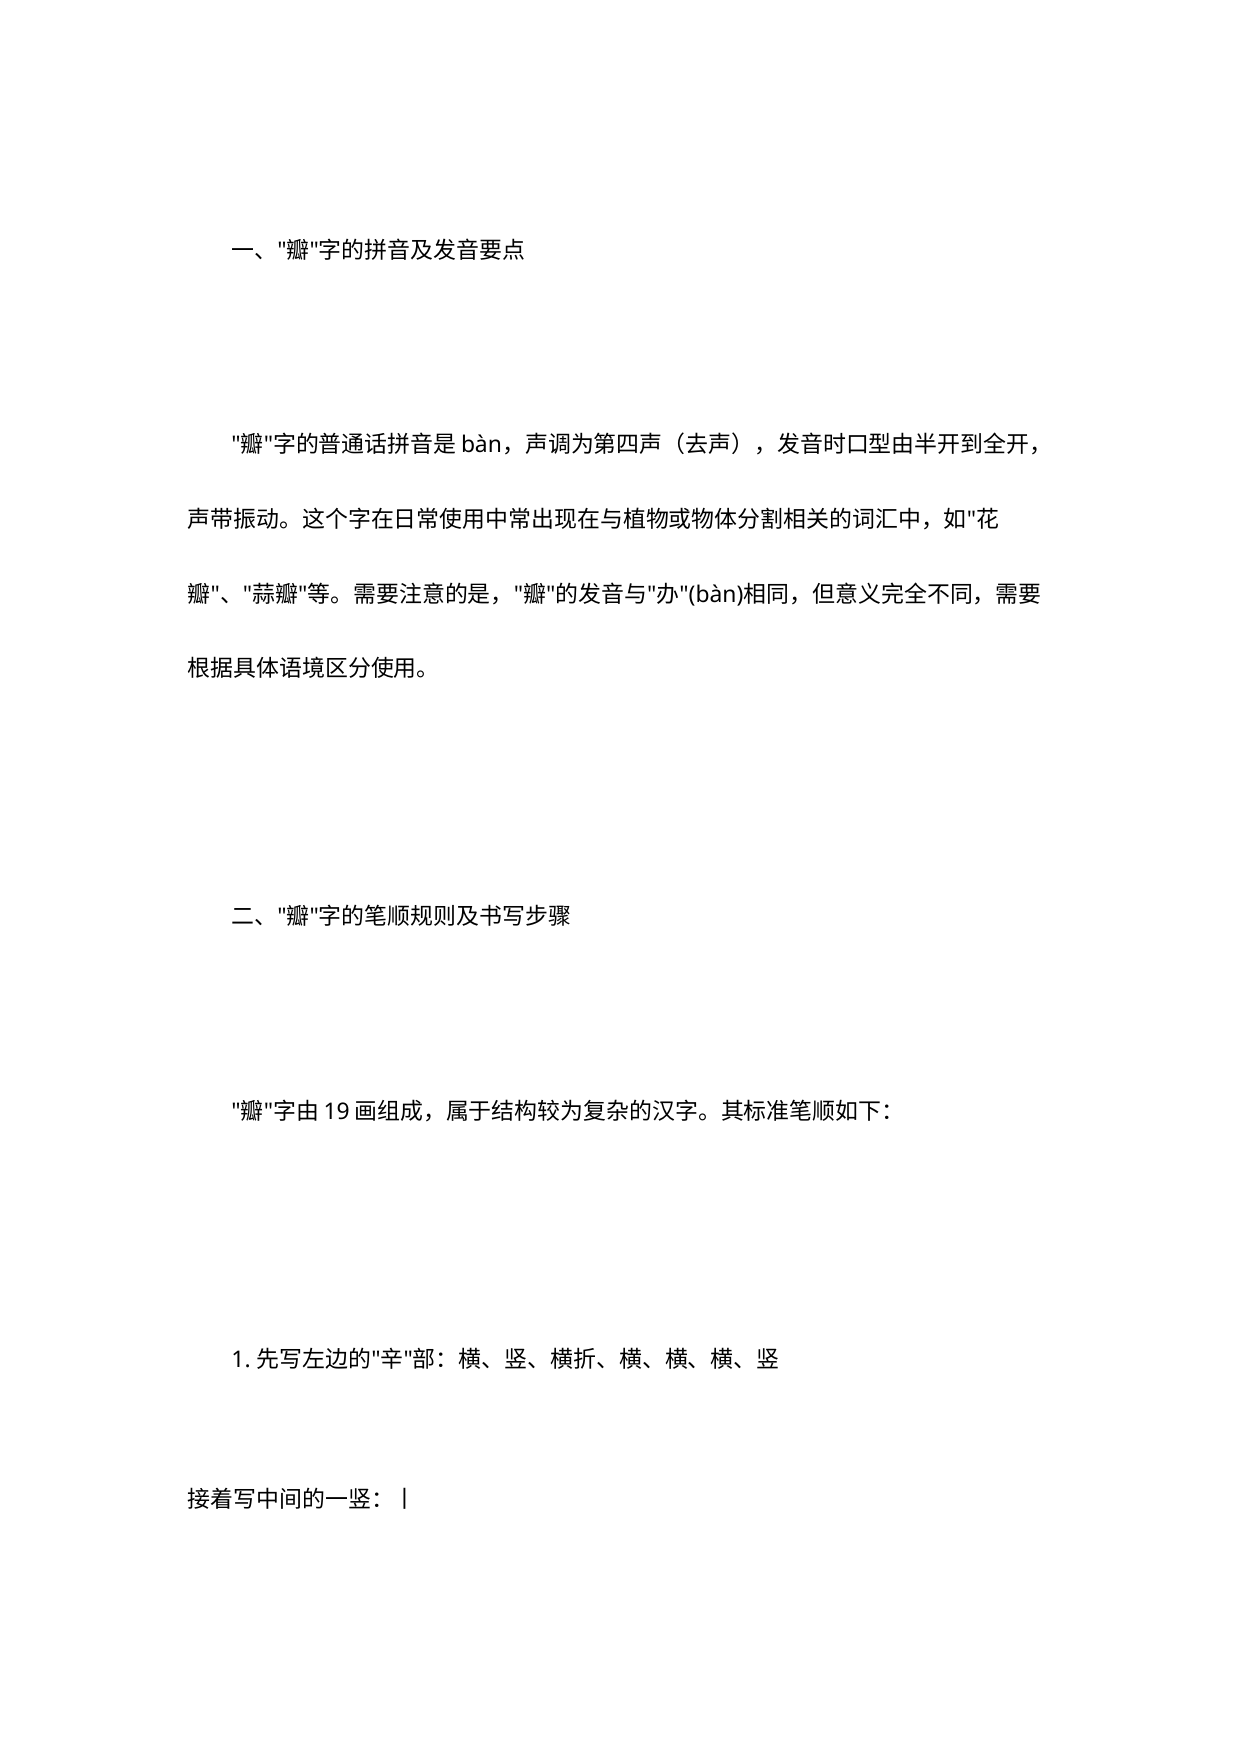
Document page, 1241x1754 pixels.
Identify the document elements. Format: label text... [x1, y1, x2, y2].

text 一、"瓣"字的拼音及发音要点 [187, 216, 1053, 281]
text 1. 先写左边的"辛"部：横、竖、横折、横、横、横、竖 [187, 1325, 1053, 1390]
text "瓣"字的普通话拼音是bàn，声调为第四声（去声），发音时口型由半开到全开，声带振动。这个字在日常使用中常出现在与植物或物体分割相关的词汇中，如"花瓣"、"蒜瓣"等。需要注意的是，"瓣"的发音与"办"(bàn)相同，但意义完全不同，需要根据具体语境区分使用。 [187, 410, 1053, 699]
text "瓣"字由19画组成，属于结构较为复杂的汉字。其标准笔顺如下： [187, 1077, 1053, 1142]
text 接着写中间的一竖：丨 [187, 1466, 1053, 1531]
text 二、"瓣"字的笔顺规则及书写步骤 [187, 882, 1053, 947]
